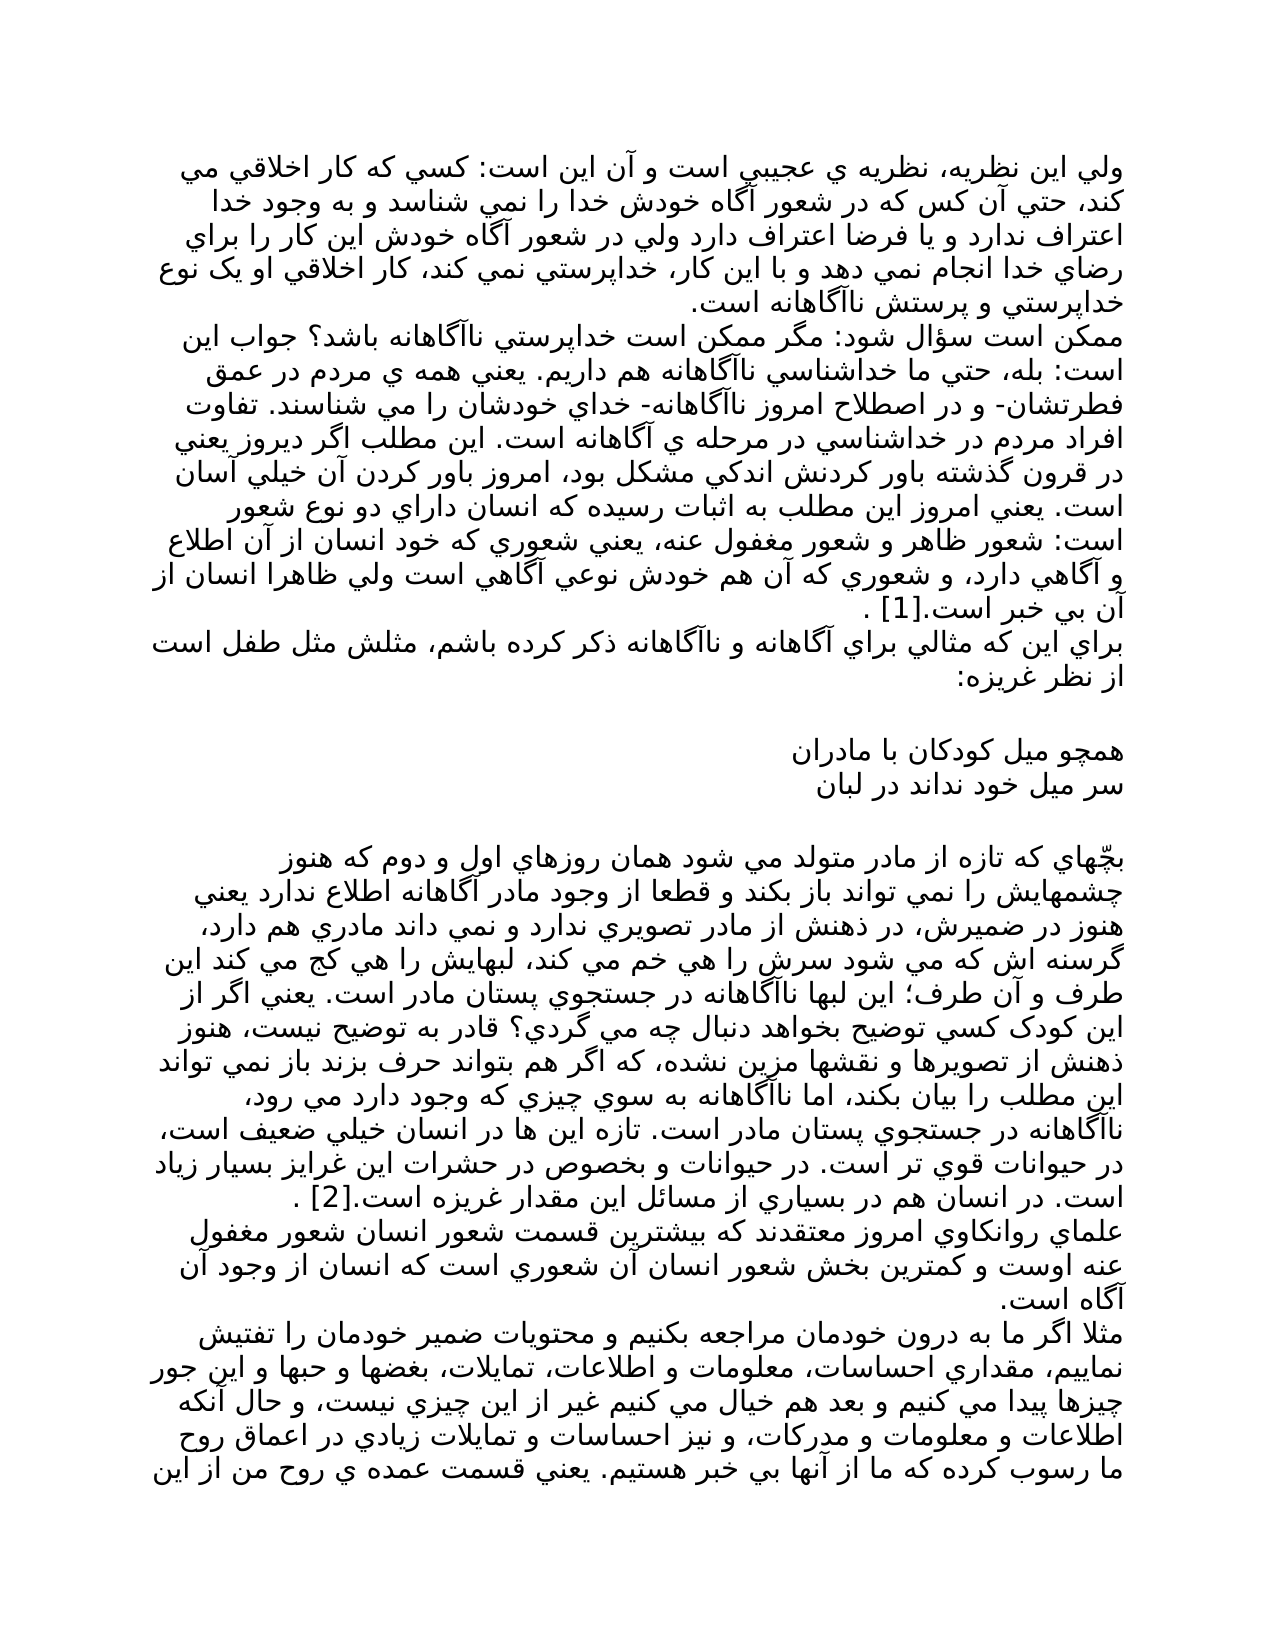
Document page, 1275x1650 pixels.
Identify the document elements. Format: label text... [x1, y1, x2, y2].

text ولي اين نظريه، نظريه ي عجيبي است و آن اين است: کسي که کار اخلاقي مي کند، حتي آن کس که در شعور آگاه خودش خدا را نمي شناسد و به وجود خدا اعتراف ندارد و يا فرضا اعتراف دارد ولي در شعور آگاه خودش اين کار را براي رضاي خدا انجام نمي دهد و با اين کار، خداپرستي نمي کند، کار اخلاقي او يک نوع خداپرستي و پرستش ناآگاهانه است. [150, 150, 1125, 320]
text همچو ميل کودکان با مادران [150, 733, 1125, 767]
text براي اين که مثالي براي آگاهانه و ناآگاهانه ذکر کرده باشم، مثلش مثل طفل است از نظر غريزه: [150, 625, 1125, 693]
text ممکن است سؤال شود: مگر ممکن است خداپرستي ناآگاهانه باشد؟ جواب اين است: بله، حتي ما خداشناسي ناآگاهانه هم داريم. يعني همه ي مردم در عمق فطرتشان- و در اصطلاح امروز ناآگاهانه- خداي خودشان را مي شناسند. تفاوت افراد مردم در خداشناسي در مرحله ي آگاهانه است. اين مطلب اگر ديروز يعني در قرون گذشته باور کردنش اندکي مشکل بود، امروز باور کردن آن خيلي آسان است. يعني امروز اين مطلب به اثبات رسيده که انسان داراي دو نوع شعور است: شعور ظاهر و شعور مغفول عنه، يعني شعوري که خود انسان از آن اطلاع و آگاهي دارد، و شعوري که آن هم خودش نوعي آگاهي است ولي ظاهرا انسان از آن بي خبر است.[1] . [150, 320, 1125, 625]
text سر ميل خود نداند در لبان [150, 767, 1125, 801]
text علماي روانکاوي امروز معتقدند که بيشترين قسمت شعور انسان شعور مغفول عنه اوست و کمترين بخش شعور انسان آن شعوري است که انسان از وجود آن آگاه است. [150, 1214, 1125, 1316]
text بچّه‏اي که تازه از مادر متولد مي شود همان روزهاي اول و دوم که هنوز چشمهايش را نمي تواند باز بکند و قطعا از وجود مادر آگاهانه اطلاع ندارد يعني هنوز در ضميرش، در ذهنش از مادر تصويري ندارد و نمي داند مادري هم دارد، گرسنه اش که مي شود سرش را هي خم مي کند، لبهايش را هي کج مي کند اين طرف و آن طرف؛ اين لبها ناآگاهانه در جستجوي پستان مادر است. يعني اگر از اين کودک کسي توضيح بخواهد دنبال چه مي گردي؟ قادر به توضيح نيست، هنوز ذهنش از تصويرها و نقشها مزين نشده، که اگر هم بتواند حرف بزند باز نمي تواند اين مطلب را بيان بکند، اما ناآگاهانه به سوي چيزي که وجود دارد مي رود، ناآگاهانه در جستجوي پستان مادر است. تازه اين ها در انسان خيلي ضعيف است، در حيوانات قوي تر است. در حيوانات و بخصوص در حشرات اين غرايز بسيار زياد است. در انسان هم در بسياري از مسائل اين مقدار غريزه است.[2] . [150, 841, 1125, 1214]
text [150, 1316, 1125, 1486]
